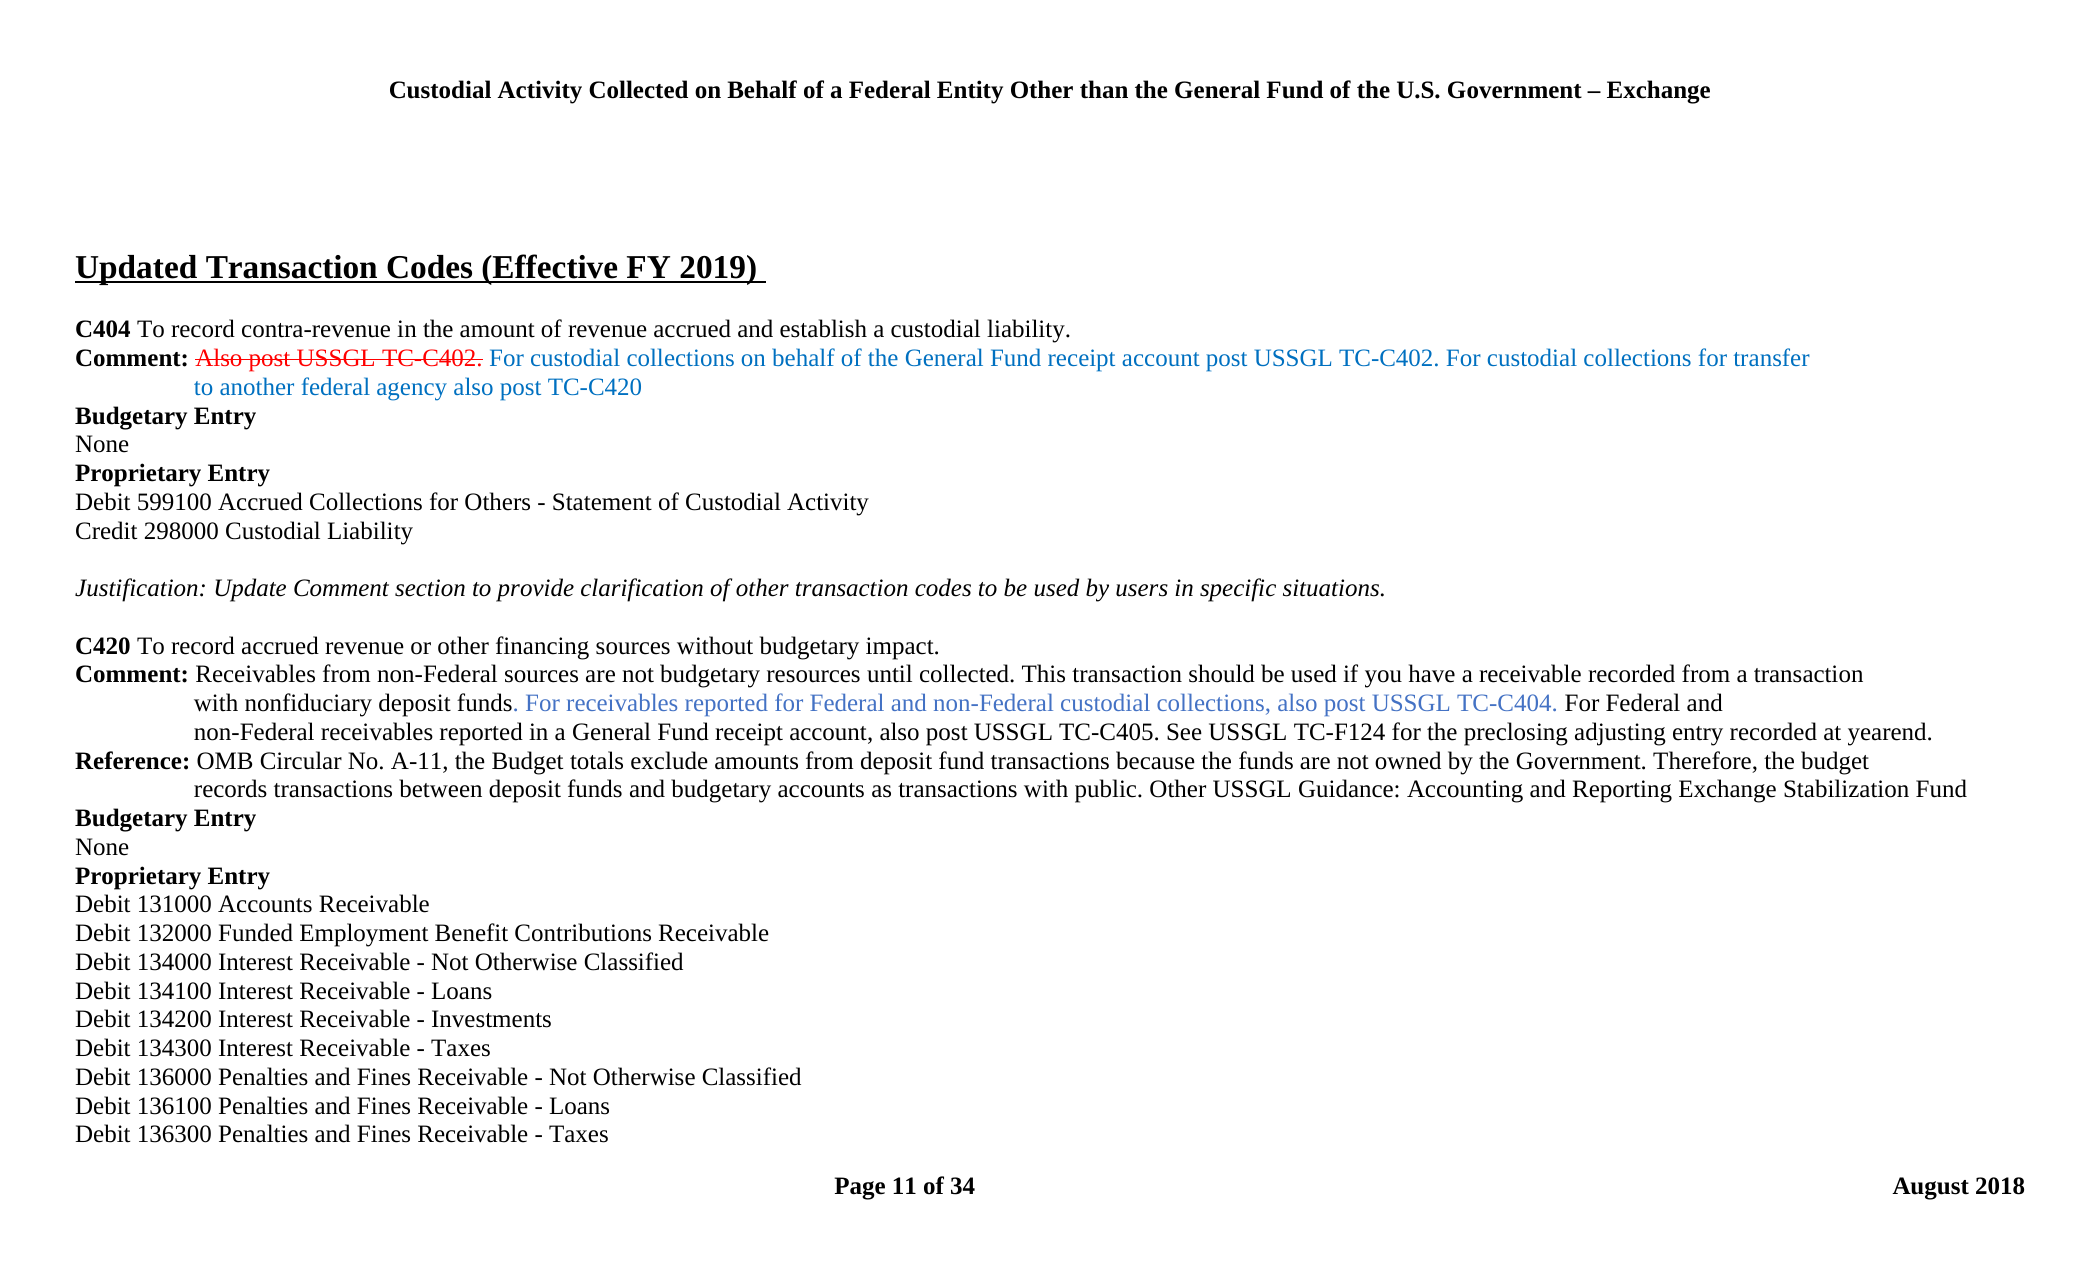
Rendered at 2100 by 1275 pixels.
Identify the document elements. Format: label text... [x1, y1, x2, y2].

text Debit 131000 Accounts Receivable [75, 889, 2025, 918]
text to another federal agency also post TC-C420 [75, 372, 2025, 401]
text Debit 134300 Interest Receivable - Taxes [75, 1033, 2025, 1062]
text with nonfiduciary deposit funds. For receivables reported for Federal and non-Federal custodial collections, also post USSGL TC-C404. For Federal and [75, 688, 2025, 717]
text Justification: Update Comment section to provide clarification of other transaction codes to be used by users in specific situations. [75, 573, 2025, 602]
text Debit 599100 Accrued Collections for Others - Statement of Custodial Activity [75, 487, 2025, 516]
text Debit 136100 Penalties and Fines Receivable - Loans [75, 1091, 2025, 1119]
text records transactions between deposit funds and budgetary accounts as transactions with public. Other USSGL Guidance: Accounting and Reporting Exchange Stabilization Fund [75, 774, 2025, 803]
text Budgetary Entry [75, 803, 2025, 832]
text Debit 136000 Penalties and Fines Receivable - Not Otherwise Classified [75, 1062, 2025, 1091]
text Debit 136300 Penalties and Fines Receivable - Taxes [75, 1119, 2025, 1148]
text non-Federal receivables reported in a General Fund receipt account, also post USSGL TC-C405. See USSGL TC-F124 for the preclosing adjusting entry recorded at yearend. [75, 717, 2025, 746]
text Comment: Receivables from non-Federal sources are not budgetary resources until collected. This transaction should be used if you have a receivable recorded from a transaction [75, 659, 2025, 688]
text Proprietary Entry [75, 458, 2025, 487]
text Comment: Also post USSGL TC-C402. For custodial collections on behalf of the General Fund receipt account post USSGL TC-C402. For custodial collections for transfer [75, 343, 2025, 372]
text None [75, 832, 2025, 861]
text Reference: OMB Circular No. A-11, the Budget totals exclude amounts from deposit fund transactions because the funds are not owned by the Government. Therefore, the budget [75, 746, 2025, 774]
text Debit 134000 Interest Receivable - Not Otherwise Classified [75, 947, 2025, 976]
text Budgetary Entry [75, 401, 2025, 429]
text Proprietary Entry [75, 861, 2025, 889]
text Updated Transaction Codes (Effective FY 2019) [75, 247, 2025, 286]
text Debit 134200 Interest Receivable - Investments [75, 1004, 2025, 1033]
text Debit 134100 Interest Receivable - Loans [75, 976, 2025, 1004]
text None [75, 429, 2025, 458]
text Credit 298000 Custodial Liability [75, 516, 2025, 544]
text C420 To record accrued revenue or other financing sources without budgetary impact. [75, 631, 2025, 659]
text C404 To record contra-revenue in the amount of revenue accrued and establish a custodial liability. [75, 314, 2025, 343]
text Debit 132000 Funded Employment Benefit Contributions Receivable [75, 918, 2025, 947]
